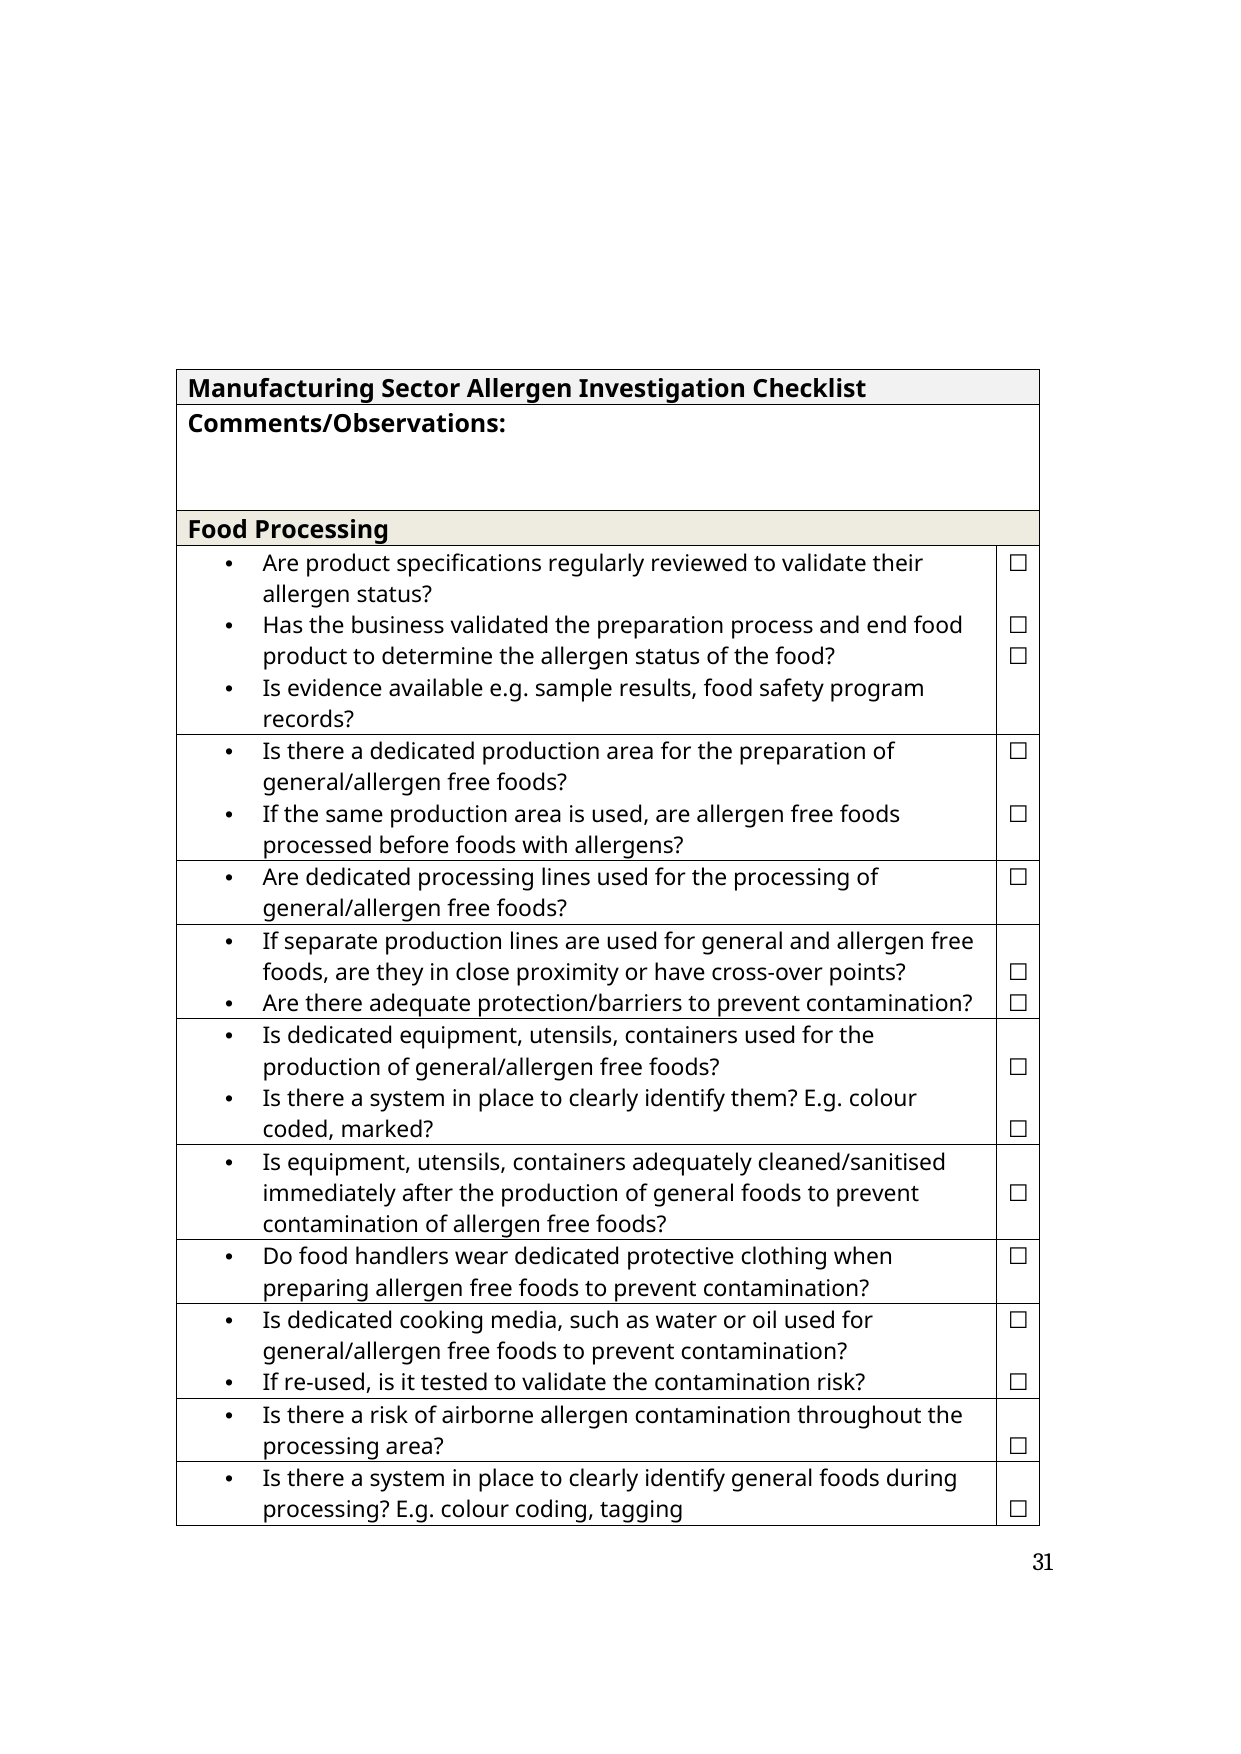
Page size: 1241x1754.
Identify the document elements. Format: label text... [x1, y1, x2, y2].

table_cell ☐ [997, 861, 1039, 923]
table_cell Is dedicated equipment, utensils, containers used for the production of general/allergen free foods? Is there a system in place to clearly identify them? E.g. colour coded, marked? [177, 1019, 996, 1144]
table_cell Is equipment, utensils, containers adequately cleaned/sanitised immediately after the production of general foods to prevent contamination of allergen free foods? [177, 1145, 996, 1239]
table_cell Is there a system in place to clearly identify general foods during processing? E.g. colour coding, tagging [177, 1462, 996, 1524]
table_cell ☐ ☐ ☐ [997, 546, 1039, 734]
table_cell ☐ ☐ [997, 925, 1039, 1018]
table_cell Comments/Observations: [177, 405, 1039, 510]
table_cell ☐ [997, 1240, 1039, 1303]
table_cell ☐ ☐ [997, 1019, 1039, 1144]
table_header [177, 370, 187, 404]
table_cell ☐ [997, 1462, 1039, 1524]
table_cell Are product specifications regularly reviewed to validate their allergen status? Has the business validated the preparation process and end food product to determine the allergen status of the food? Is evidence available e.g. sample results, food safety program records? [177, 546, 996, 734]
table_cell ☐ ☐ [997, 1304, 1039, 1397]
table_cell ☐ [997, 1145, 1039, 1239]
table_cell ☐ [997, 1399, 1039, 1461]
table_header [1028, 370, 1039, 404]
table_cell Do food handlers wear dedicated protective clothing when preparing allergen free foods to prevent contamination? [177, 1240, 996, 1303]
table_cell ☐ ☐ [997, 735, 1039, 860]
table_cell Is there a risk of airborne allergen contamination throughout the processing area? [177, 1399, 996, 1461]
table_cell Are dedicated processing lines used for the processing of general/allergen free foods? [177, 861, 996, 923]
table_cell If separate production lines are used for general and allergen free foods, are they in close proximity or have cross-over points? Are there adequate protection/barriers to prevent contamination? [177, 925, 996, 1018]
table_cell Food Processing [177, 511, 1039, 545]
table_cell Is dedicated cooking media, such as water or oil used for general/allergen free foods to prevent contamination? If re-used, is it tested to validate the contamination risk? [177, 1304, 996, 1397]
table_cell Is there a dedicated production area for the preparation of general/allergen free foods? If the same production area is used, are allergen free foods processed before foods with allergens? [177, 735, 996, 860]
